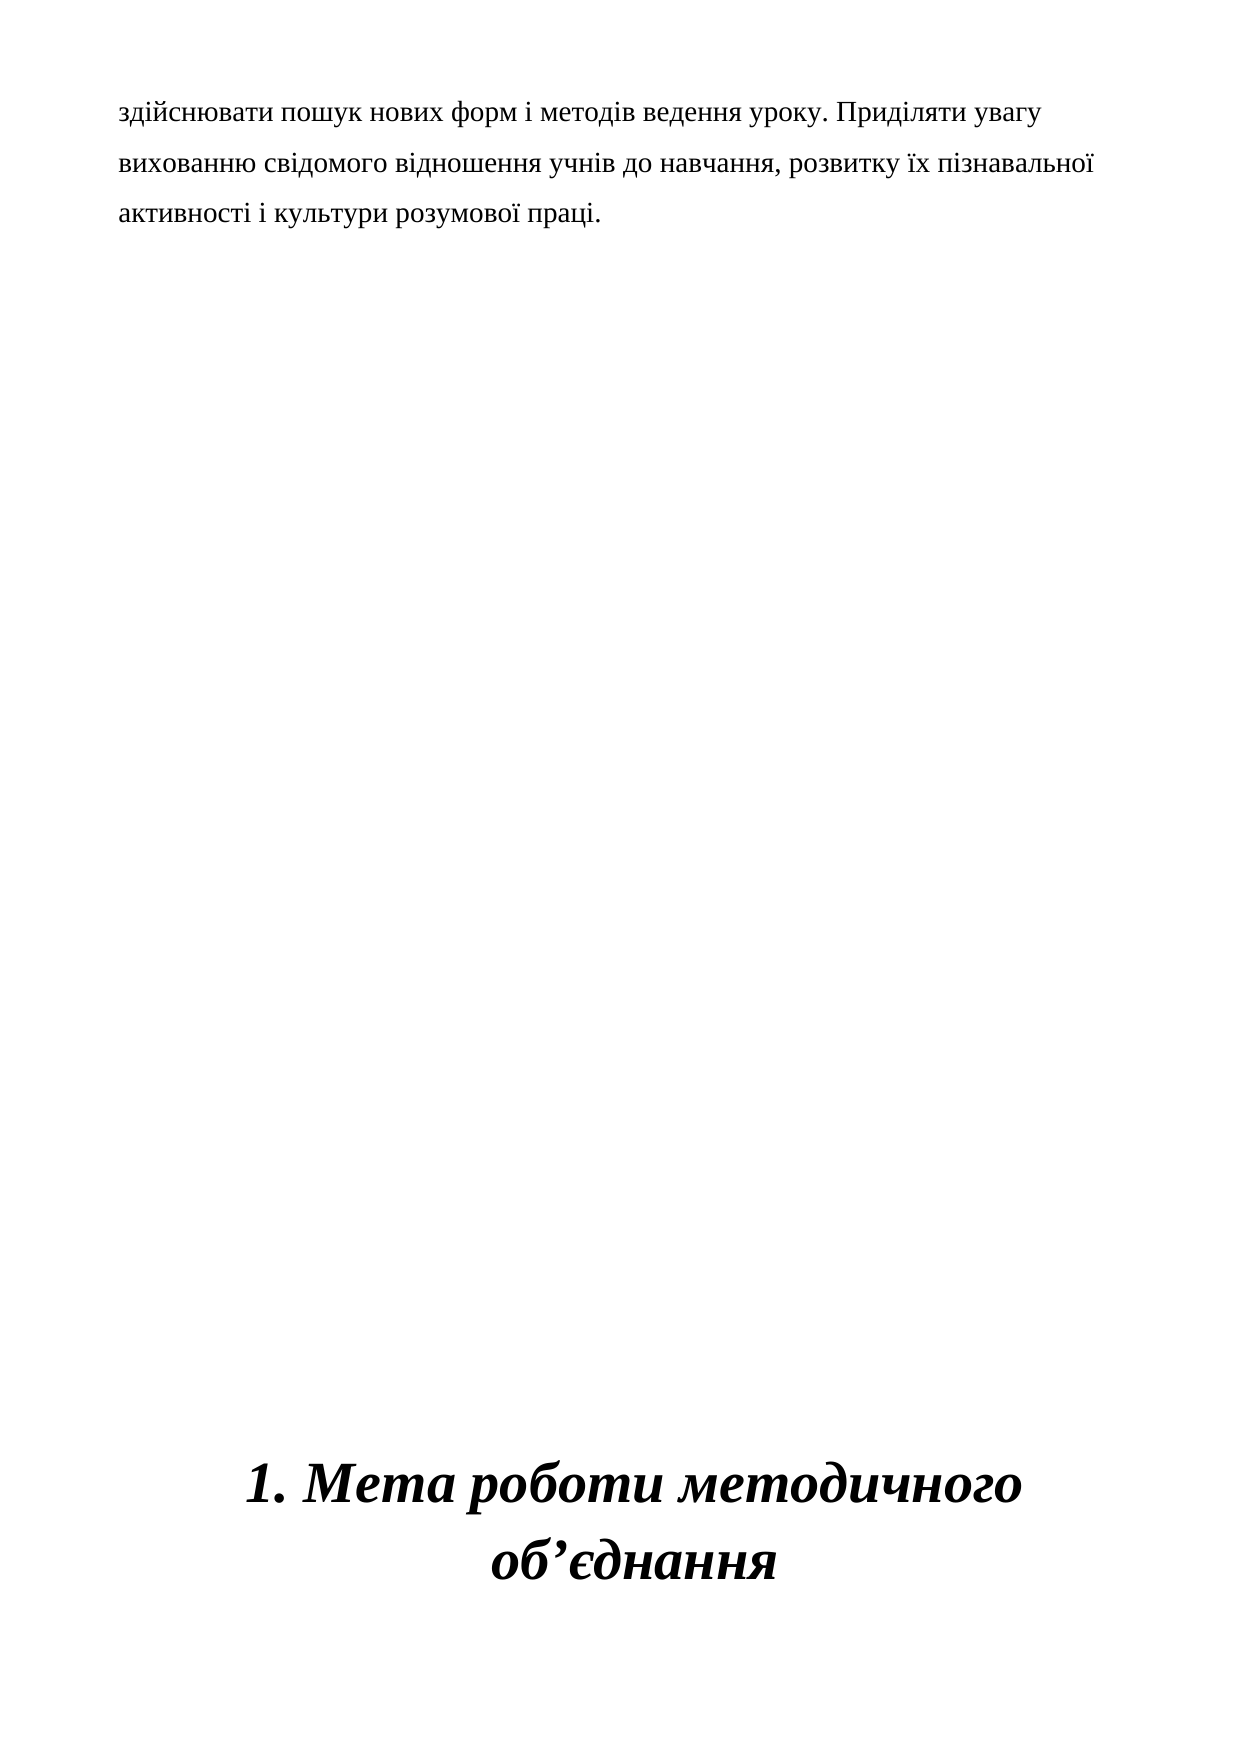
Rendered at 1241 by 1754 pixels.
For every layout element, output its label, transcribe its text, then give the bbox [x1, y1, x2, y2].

text 1. Мета роботи методичного об’єднання [118, 1447, 1152, 1592]
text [118, 94, 1152, 229]
